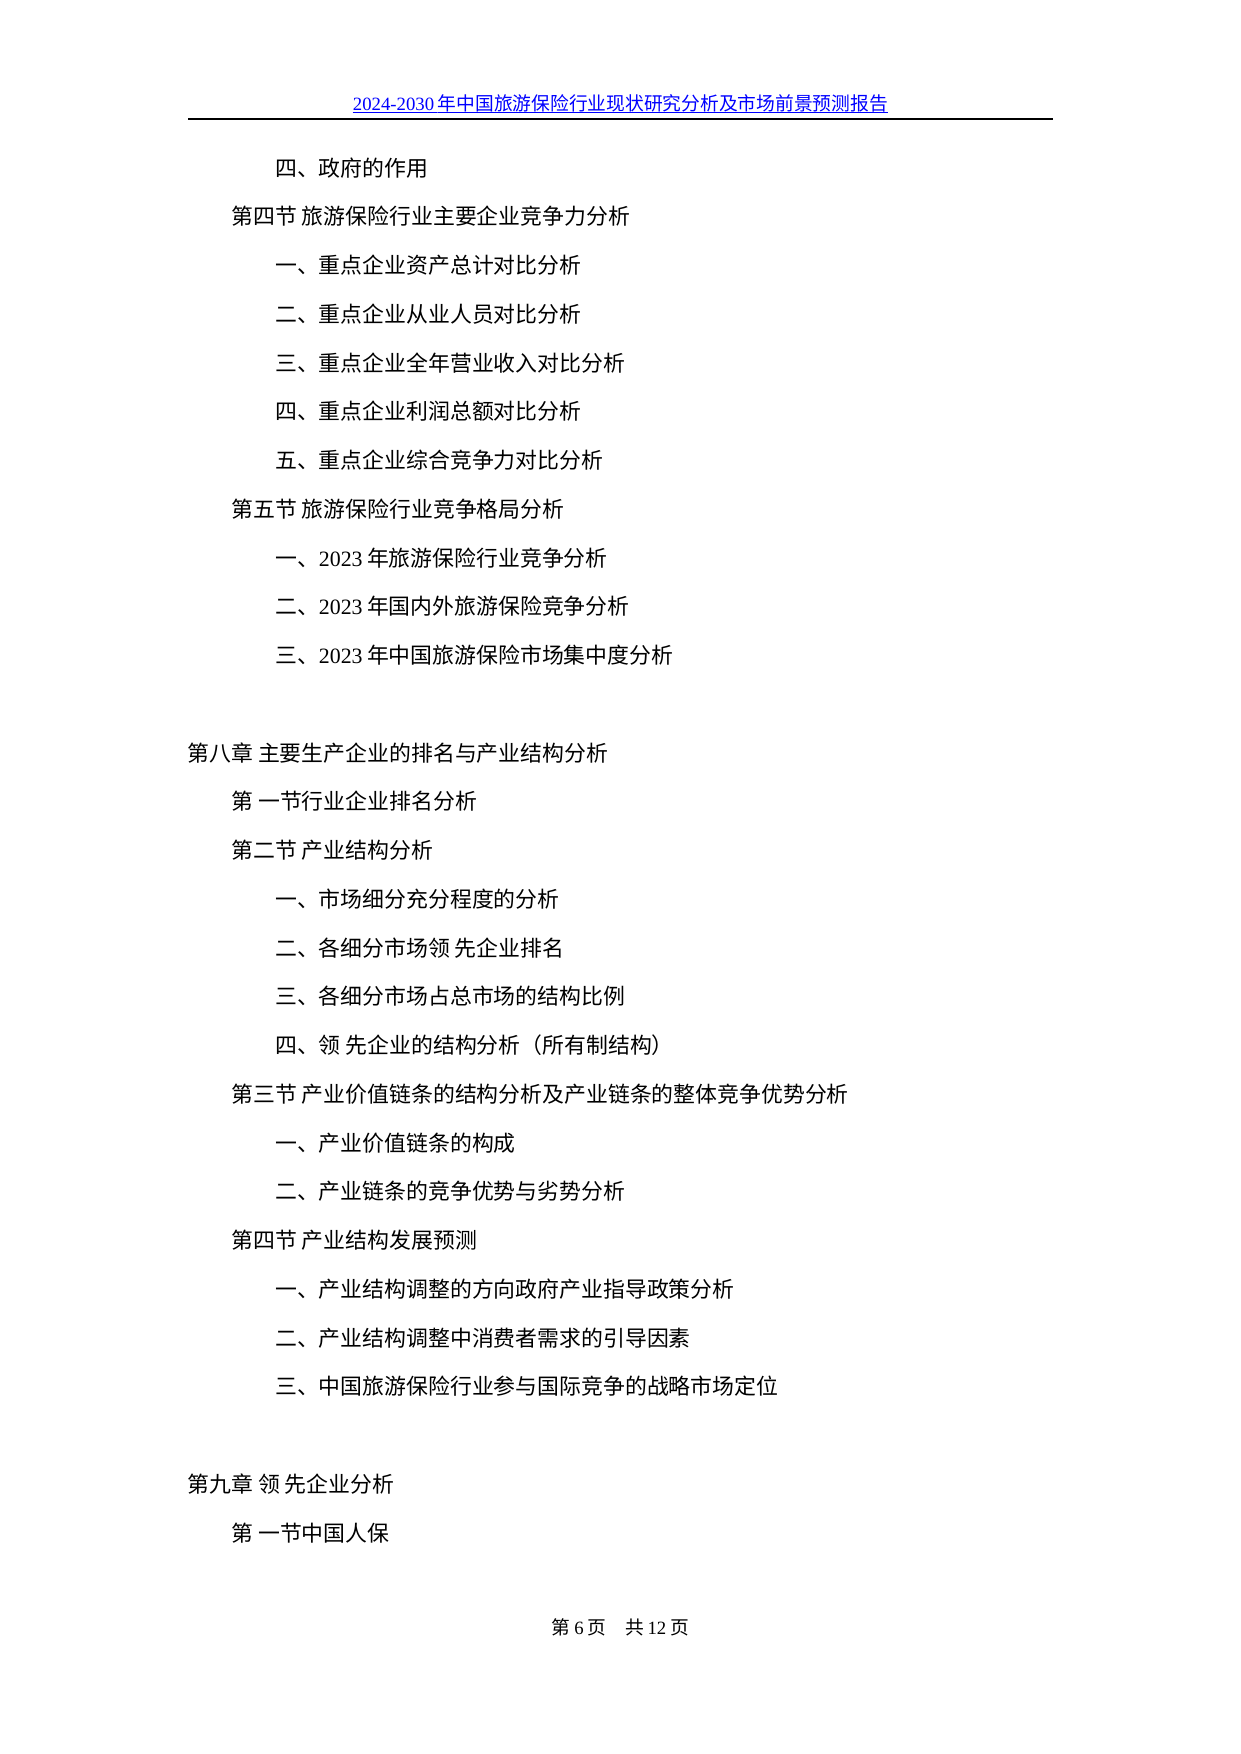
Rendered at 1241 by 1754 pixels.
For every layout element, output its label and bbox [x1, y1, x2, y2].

text [187, 150, 1053, 1548]
